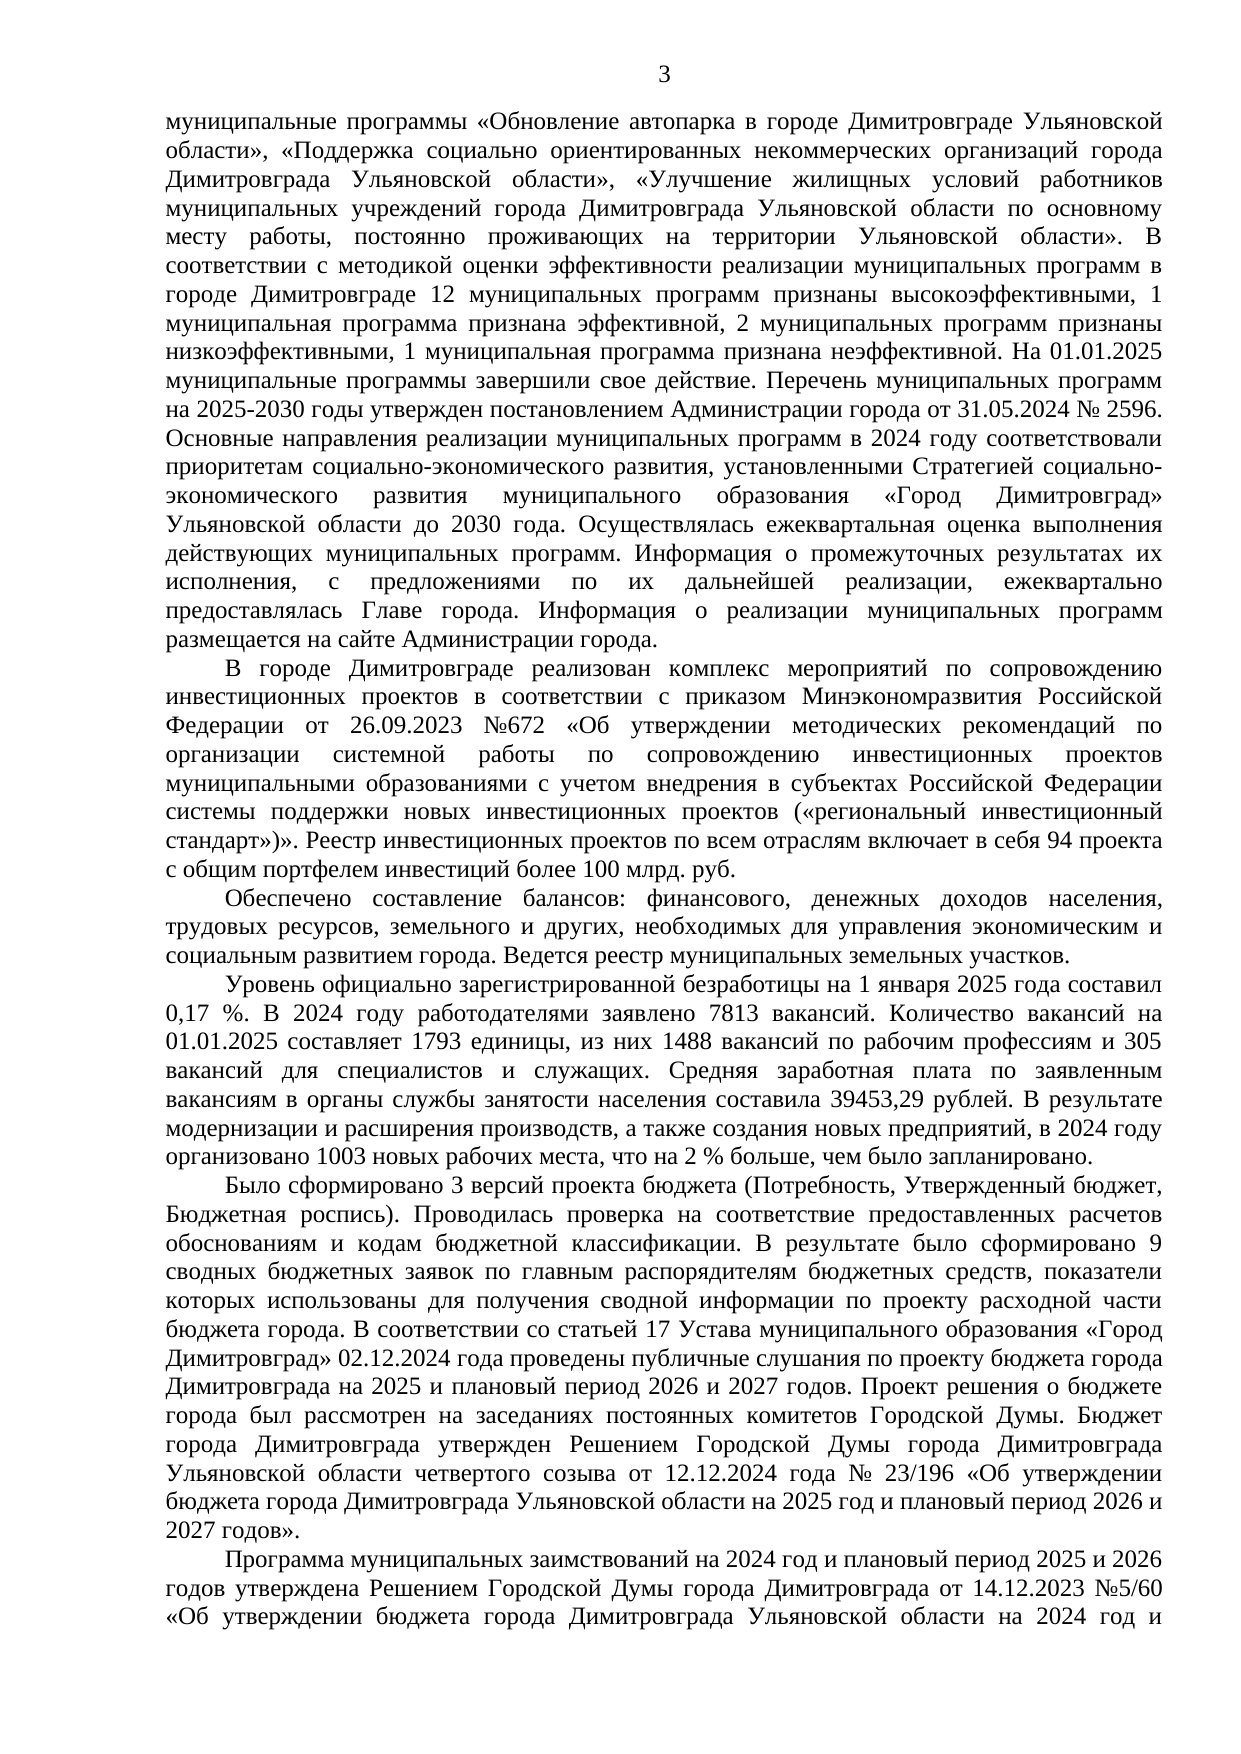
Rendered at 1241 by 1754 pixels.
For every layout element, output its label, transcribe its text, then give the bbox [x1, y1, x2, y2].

text Было сформировано 3 версий проекта бюджета (Потребность, Утвержденный бюджет, Бюджетная роспись). Проводилась проверка на соответствие предоставленных расчетов обоснованиям и кодам бюджетной классификации. В результате было сформировано 9 сводных бюджетных заявок по главным распорядителям бюджетных средств, показатели которых использованы для получения сводной информации по проекту расходной части бюджета города. В соответствии со статьей 17 Устава муниципального образования «Город Димитровград» 02.12.2024 года проведены публичные слушания по проекту бюджета города Димитровграда на 2025 и плановый период 2026 и 2027 годов. Проект решения о бюджете города был рассмотрен на заседаниях постоянных комитетов Городской Думы. Бюджет города Димитровграда утвержден Решением Городской Думы города Димитровграда Ульяновской области четвертого созыва от 12.12.2024 года № 23/196 «Об утверждении бюджета города Димитровграда Ульяновской области на 2025 год и плановый период 2026 и 2027 годов». [165, 1170, 1163, 1544]
text В городе Димитровграде реализован комплекс мероприятий по сопровождению инвестиционных проектов в соответствии с приказом Минэкономразвития Российской Федерации от 26.09.2023 №672 «Об утверждении методических рекомендаций по организации системной работы по сопровождению инвестиционных проектов муниципальными образованиями с учетом внедрения в субъектах Российской Федерации системы поддержки новых инвестиционных проектов («региональный инвестиционный стандарт»)». Реестр инвестиционных проектов по всем отраслям включает в себя 94 проекта с общим портфелем инвестиций более 100 млрд. руб. [165, 653, 1163, 883]
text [165, 106, 1163, 653]
text Уровень официально зарегистрированной безработицы на 1 января 2025 года составил 0,17 %. В 2024 году работодателями заявлено 7813 вакансий. Количество вакансий на 01.01.2025 составляет 1793 единицы, из них 1488 вакансий по рабочим профессиям и 305 вакансий для специалистов и служащих. Средняя заработная плата по заявленным вакансиям в органы службы занятости населения составила 39453,29 рублей. В результате модернизации и расширения производств, а также создания новых предприятий, в 2024 году организовано 1003 новых рабочих места, что на 2 % больше, чем было запланировано. [165, 969, 1163, 1170]
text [165, 1544, 1163, 1630]
text Обеспечено составление балансов: финансового, денежных доходов населения, трудовых ресурсов, земельного и других, необходимых для управления экономическим и социальным развитием города. Ведется реестр муниципальных земельных участков. [165, 883, 1163, 969]
